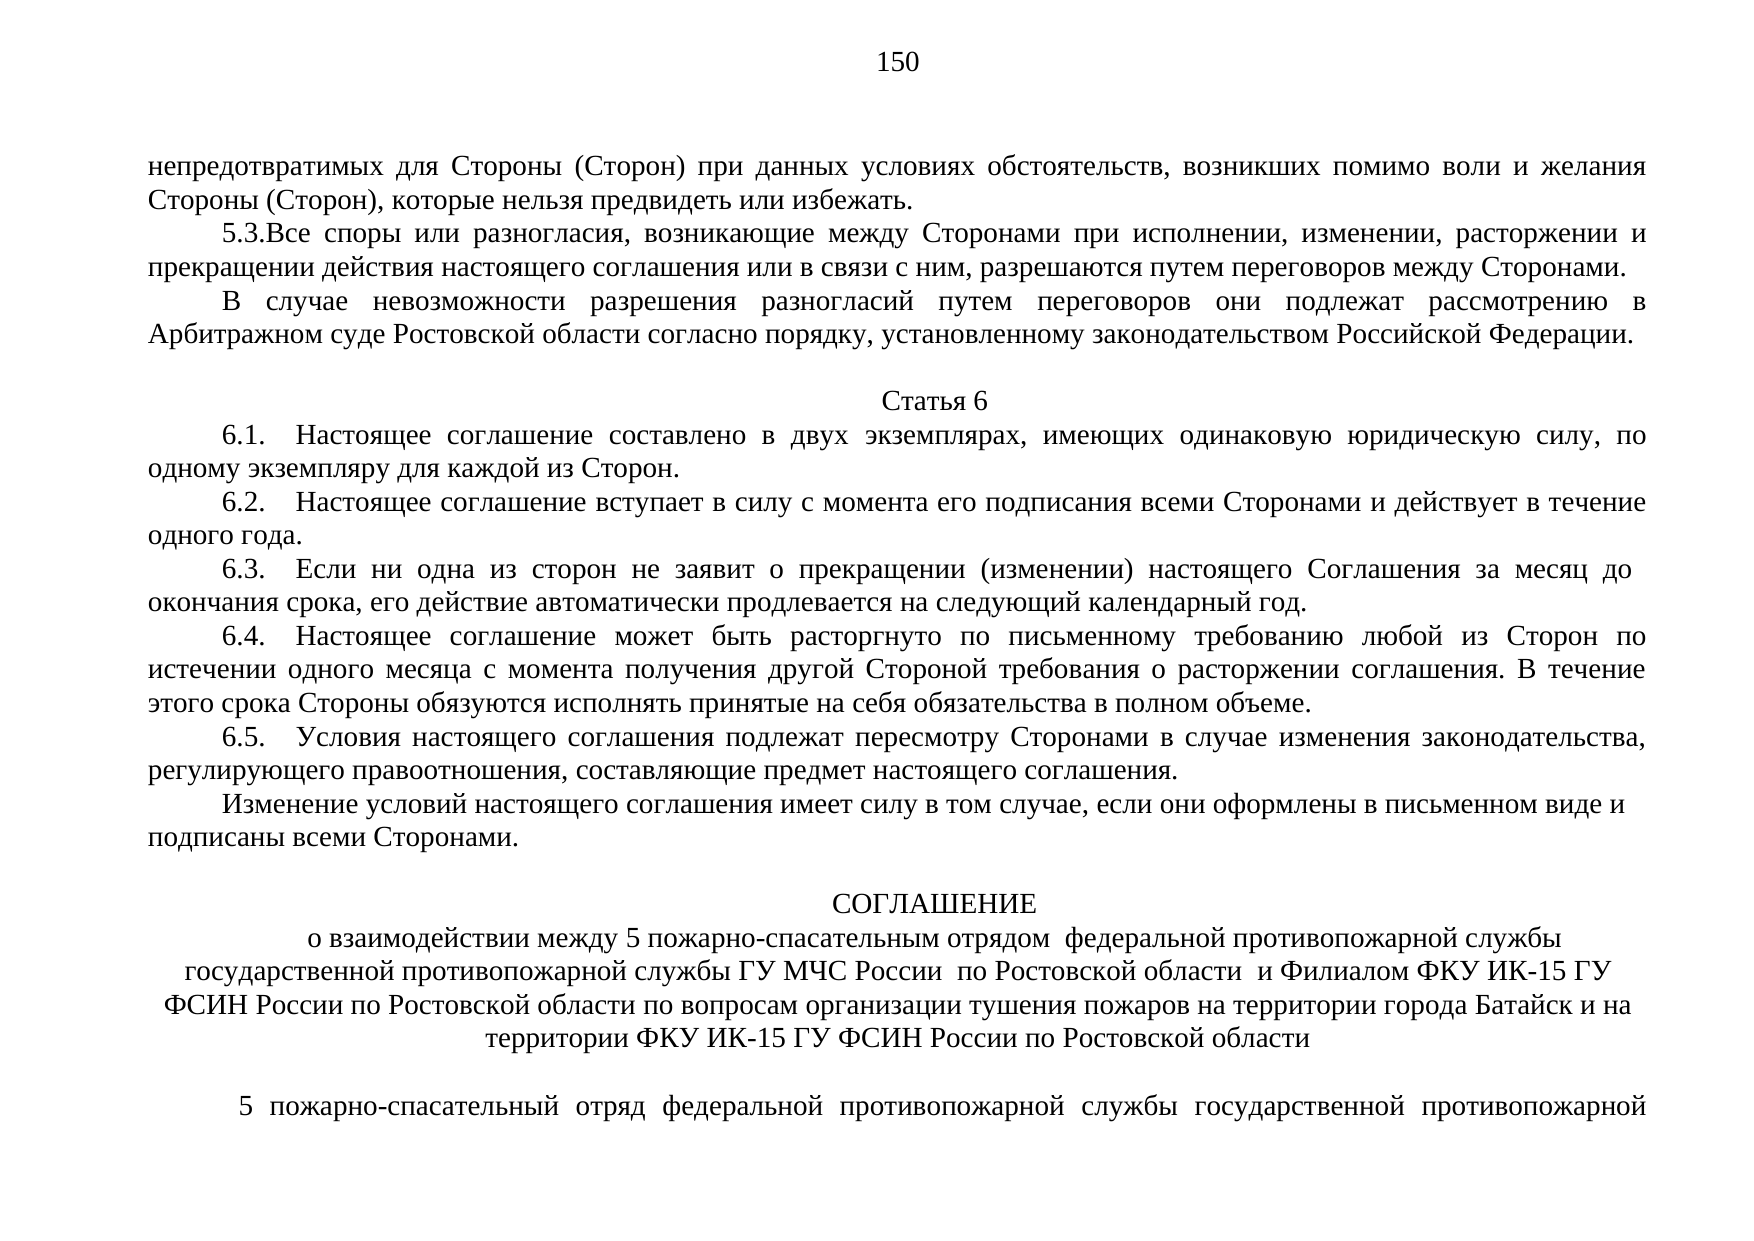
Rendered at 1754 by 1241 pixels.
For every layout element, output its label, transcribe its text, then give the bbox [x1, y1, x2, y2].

list Настоящее соглашение вступает в силу с момента его подписания всеми Сторонами и действует в течение одного года. [148, 484, 1648, 551]
list Настоящее соглашение может быть расторгнуто по письменному требованию любой из Сторон по истечении одного месяца с момента получения другой Стороной требования о расторжении соглашения. В течение этого срока Стороны обязуются исполнять принятые на себя обязательства в полном объеме. [148, 618, 1648, 719]
text Изменение условий настоящего соглашения имеет силу в том случае, если они оформлены в письменном виде и подписаны всеми Сторонами. [148, 786, 1648, 853]
text о взаимодействии между 5 пожарно-спасательным отрядом федеральной противопожарной службы государственной противопожарной службы ГУ МЧС России по Ростовской области и Филиалом ФКУ ИК-15 ГУ ФСИН России по Ростовской области по вопросам организации тушения пожаров на территории города Батайск и на территории ФКУ ИК-15 ГУ ФСИН России по Ростовской области [148, 920, 1648, 1054]
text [148, 1088, 1648, 1121]
list Условия настоящего соглашения подлежат пересмотру Сторонами в случае изменения законодательства, регулирующего правоотношения, составляющие предмет настоящего соглашения. [148, 719, 1648, 786]
text 5.3.Все споры или разногласия, возникающие между Сторонами при исполнении, изменении, расторжении и прекращении действия настоящего соглашения или в связи с ним, разрешаются путем переговоров между Сторонами. [148, 216, 1648, 283]
text Статья 6 [148, 383, 1648, 417]
list Настоящее соглашение составлено в двух экземплярах, имеющих одинаковую юридическую силу, по одному экземпляру для каждой из Сторон. [148, 417, 1648, 484]
text В случае невозможности разрешения разногласий путем переговоров они подлежат рассмотрению в Арбитражном суде Ростовской области согласно порядку, установленному законодательством Российской Федерации. [148, 283, 1648, 350]
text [148, 148, 1648, 216]
text СОГЛАШЕНИЕ [148, 886, 1648, 920]
list Если ни одна из сторон не заявит о прекращении (изменении) настоящего Соглашения за месяц до окончания срока, его действие автоматически продлевается на следующий календарный год. [148, 551, 1634, 618]
